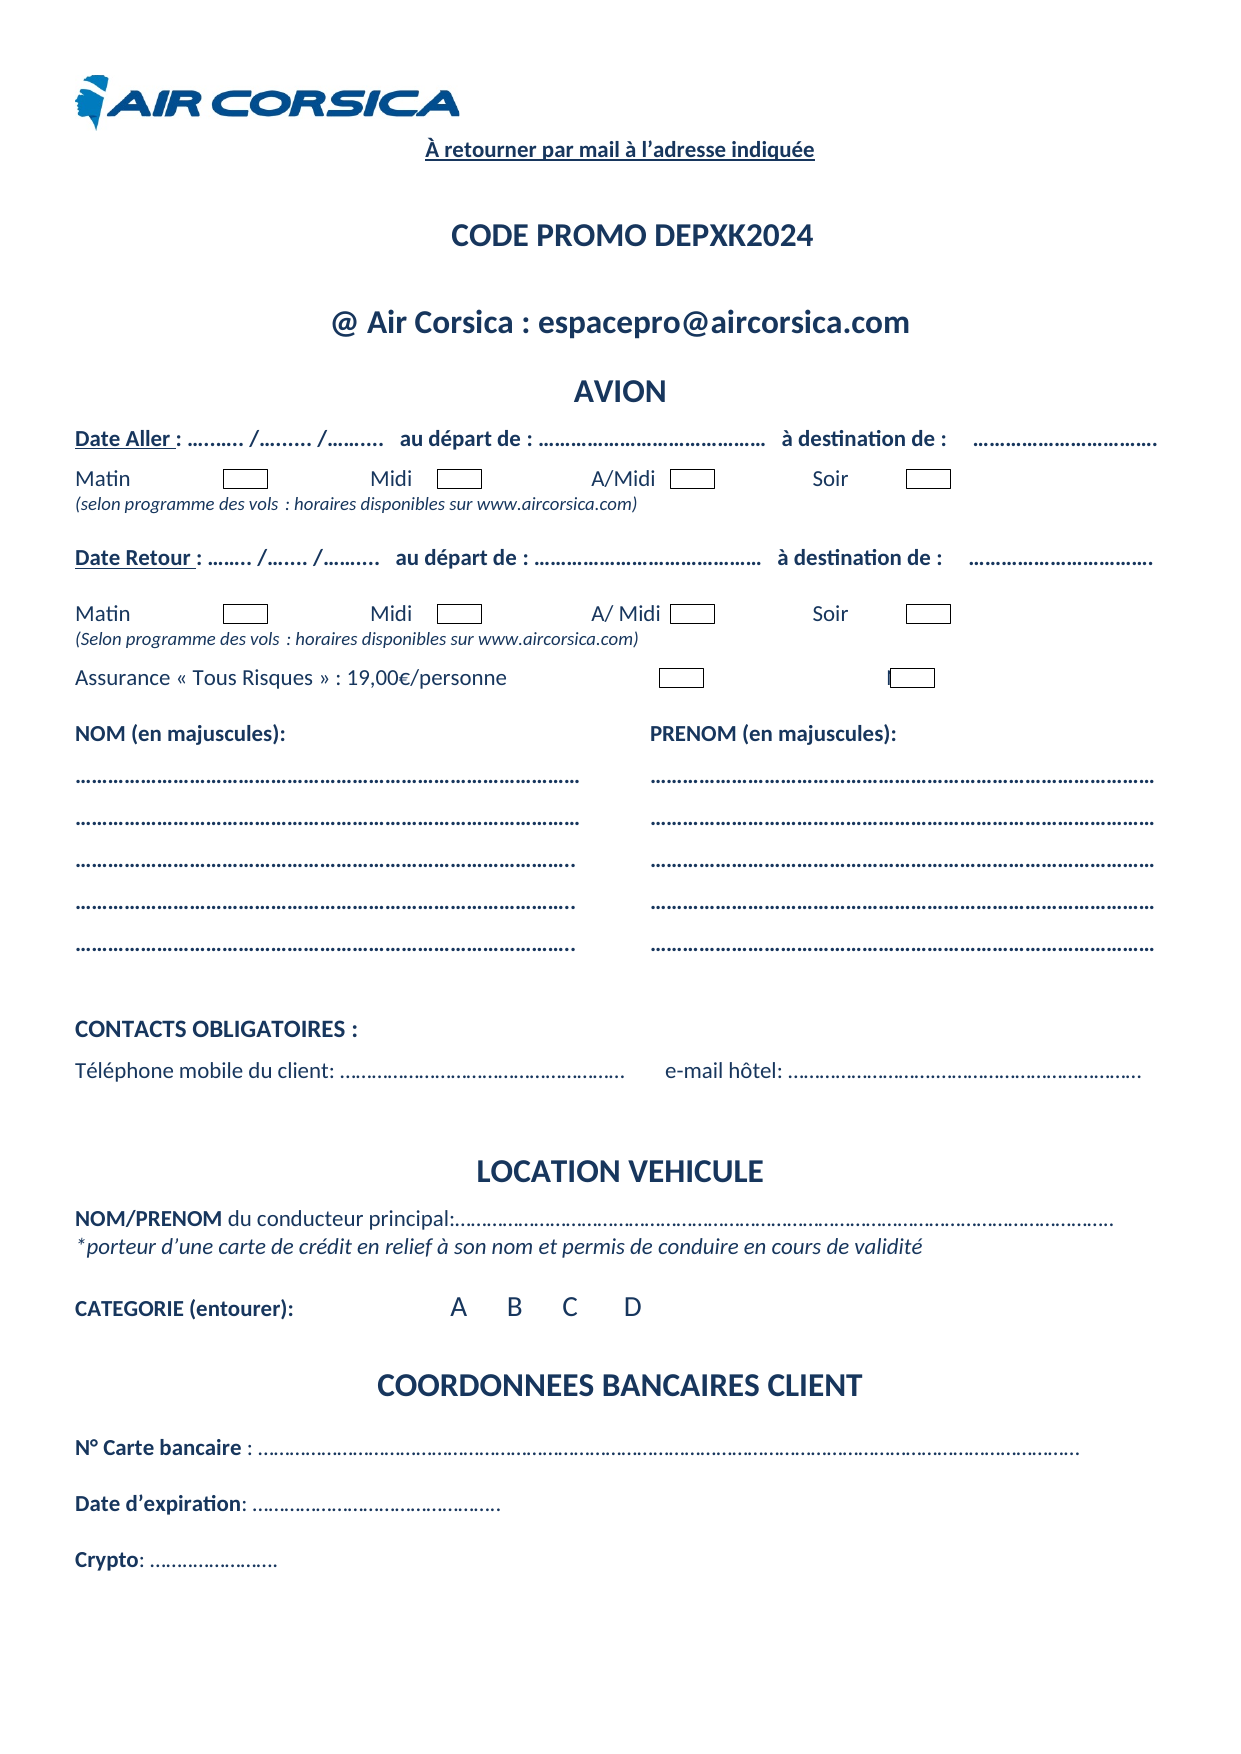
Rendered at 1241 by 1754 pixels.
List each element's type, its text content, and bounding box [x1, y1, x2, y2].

picture [75, 75, 460, 131]
text (selon programme des vols : horaires disponibles sur www.aircorsica.com) [75, 492, 1165, 515]
text NOM/PRENOM du conducteur principal:…………………………………………………………………………………………………………….. [75, 1204, 1165, 1232]
text ………………………………………………………………………………… [650, 887, 1165, 915]
text Matin Midi A/ Midi Soir [75, 599, 1165, 627]
text ……………………………………………………………………………….. [75, 887, 591, 915]
text Téléphone mobile du client: ……………………………………………… e-mail hôtel: ……………………….………………………………… [75, 1056, 1165, 1084]
text Assurance « Tous Risques » : 19,00€/personne OUI NON [75, 663, 1165, 691]
text LOCATION VEHICULE [75, 1150, 1165, 1191]
text CATEGORIE (entourer): A B C D [75, 1288, 1165, 1323]
text À retourner par mail à l’adresse indiquée [75, 135, 1165, 163]
text CODE PROMO DEPXK2024 [370, 214, 1165, 255]
text Matin Midi A/Midi Soir [75, 464, 1165, 492]
text *porteur d’une carte de crédit en relief à son nom et permis de conduire en cours de validité [75, 1232, 1165, 1260]
text Crypto: ……..……………. [75, 1545, 1165, 1573]
text CONTACTS OBLIGATOIRES : [75, 1013, 1165, 1043]
text Date Retour : …….. /….... /…….... au départ de : …………………………………… à destination de : ……………………………. [75, 543, 1165, 571]
text ………………………………………………………………………………… [650, 845, 1165, 873]
text ……………………………………………………………………………….. [75, 929, 591, 957]
text AVION [75, 370, 1165, 411]
text Date d’expiration: ……………………………………….. [75, 1489, 1165, 1517]
text ……………………………………………………………………………….. [75, 845, 591, 873]
text NOM (en majuscules): [75, 719, 591, 747]
text Date Aller : …..….. /…...... /…….... au départ de : …………………………………… à destination de : ……………………………. [75, 424, 1165, 452]
text N° Carte bancaire : ………………………………………………………………………………………………………………………………………… [75, 1433, 1165, 1461]
text PRENOM (en majuscules): …………………………………………………………………………………………………………………………………………………………………… [650, 719, 1165, 831]
text (Selon programme des vols : horaires disponibles sur www.aircorsica.com) [75, 627, 1165, 650]
text …………………………………………………………………………………………………………………………………………………………………… [75, 761, 591, 831]
text COORDONNEES BANCAIRES CLIENT [75, 1364, 1165, 1405]
text @ Air Corsica : espacepro@aircorsica.com [75, 302, 1165, 342]
text ………………………………………………………………………………… [650, 929, 1165, 957]
